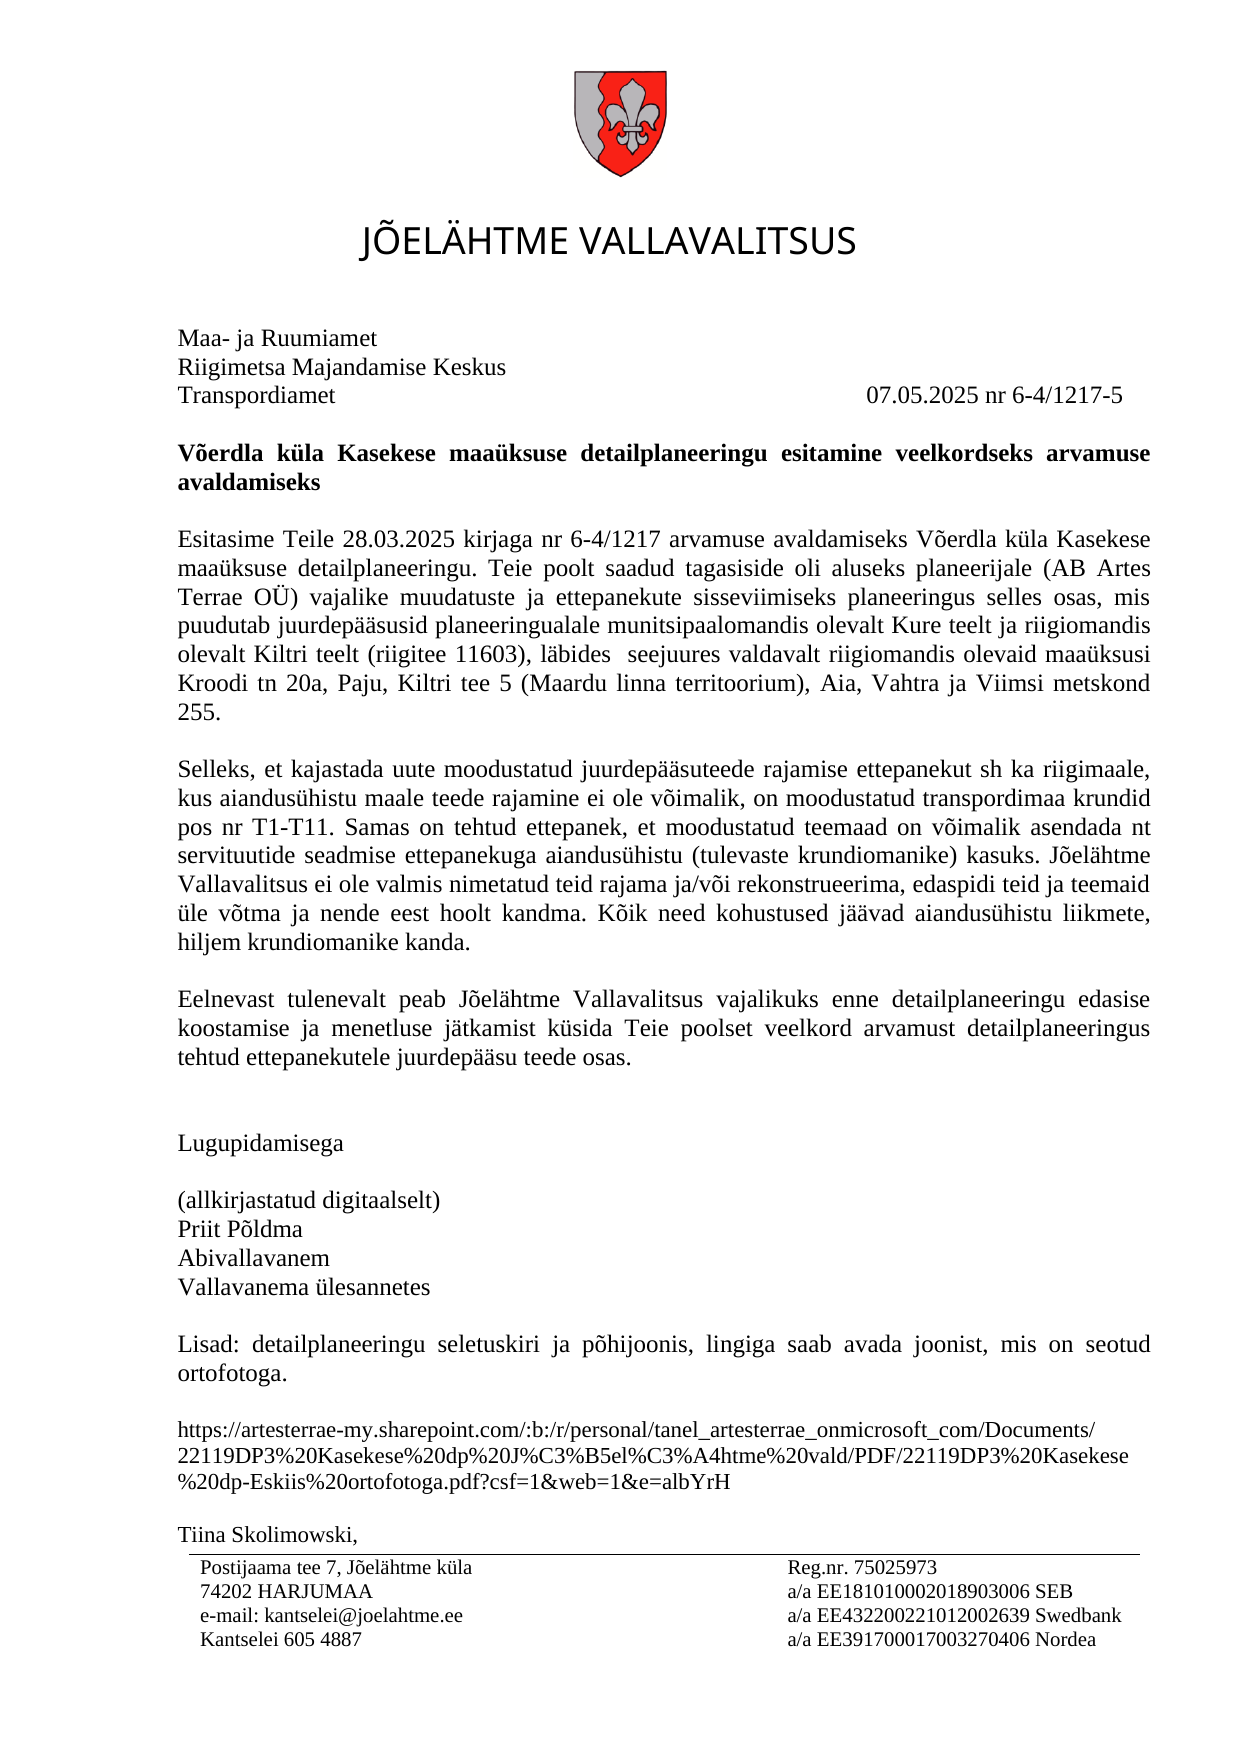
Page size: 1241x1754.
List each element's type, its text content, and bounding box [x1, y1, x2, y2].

text Abivallavanem [177, 1243, 1152, 1272]
text https://artesterrae-my.sharepoint.com/:b:/r/personal/tanel_artesterrae_onmicrosoft_com/Documents/22119DP3%20Kasekese%20dp%20J%C3%B5el%C3%A4htme%20vald/PDF/22119DP3%20Kasekese%20dp-Eskiis%20ortofotoga.pdf?csf=1&web=1&e=albYrH [177, 1416, 1152, 1495]
text Maa- ja Ruumiamet [177, 323, 1152, 352]
picture [573, 70, 668, 178]
text Lugupidamisega [177, 1128, 1152, 1157]
text Transpordiamet 07.05.2025 nr 6-4/1217-5 [177, 381, 1152, 438]
text Võerdla küla Kasekese maaüksuse detailplaneeringu esitamine veelkordseks arvamuse avaldamiseks [177, 438, 1152, 496]
text Priit Põldma [177, 1214, 1152, 1243]
text Esitasime Teile 28.03.2025 kirjaga nr 6-4/1217 arvamuse avaldamiseks Võerdla küla Kasekese maaüksuse detailplaneeringu. Teie poolt saadud tagasiside oli aluseks planeerijale (AB Artes Terrae OÜ) vajalike muudatuste ja ettepanekute sisseviimiseks planeeringus selles osas, mis puudutab juurdepääsusid planeeringualale munitsipaalomandis olevalt Kure teelt ja riigiomandis olevalt Kiltri teelt (riigitee 11603), läbides seejuures valdavalt riigiomandis olevaid maaüksusi Kroodi tn 20a, Paju, Kiltri tee 5 (Maardu linna territoorium), Aia, Vahtra ja Viimsi metskond 255. [177, 524, 1152, 726]
subtitle JÕELÄHTME VALLAVALITSUS [177, 214, 1152, 266]
text Eelnevast tulenevalt peab Jõelähtme Vallavalitsus vajalikuks enne detailplaneeringu edasise koostamise ja menetluse jätkamist küsida Teie poolset veelkord arvamust detailplaneeringus tehtud ettepanekutele juurdepääsu teede osas. [177, 984, 1152, 1071]
text (allkirjastatud digitaalselt) [177, 1186, 1152, 1214]
text Tiina Skolimowski, [177, 1521, 1152, 1547]
text Lisad: detailplaneeringu seletuskiri ja põhijoonis, lingiga saab avada joonist, mis on seotud ortofotoga. [177, 1329, 1152, 1387]
text Selleks, et kajastada uute moodustatud juurdepääsuteede rajamise ettepanekut sh ka riigimaale, kus aiandusühistu maale teede rajamine ei ole võimalik, on moodustatud transpordimaa krundid pos nr T1-T11. Samas on tehtud ettepanek, et moodustatud teemaad on võimalik asendada nt servituutide seadmise ettepanekuga aiandusühistu (tulevaste krundiomanike) kasuks. Jõelähtme Vallavalitsus ei ole valmis nimetatud teid rajama ja/või rekonstrueerima, edaspidi teid ja teemaid üle võtma ja nende eest hoolt kandma. Kõik need kohustused jäävad aiandusühistu liikmete, hiljem krundiomanike kanda. [177, 754, 1152, 956]
text Riigimetsa Majandamise Keskus [177, 352, 1152, 381]
text Vallavanema ülesannetes [177, 1272, 1152, 1301]
